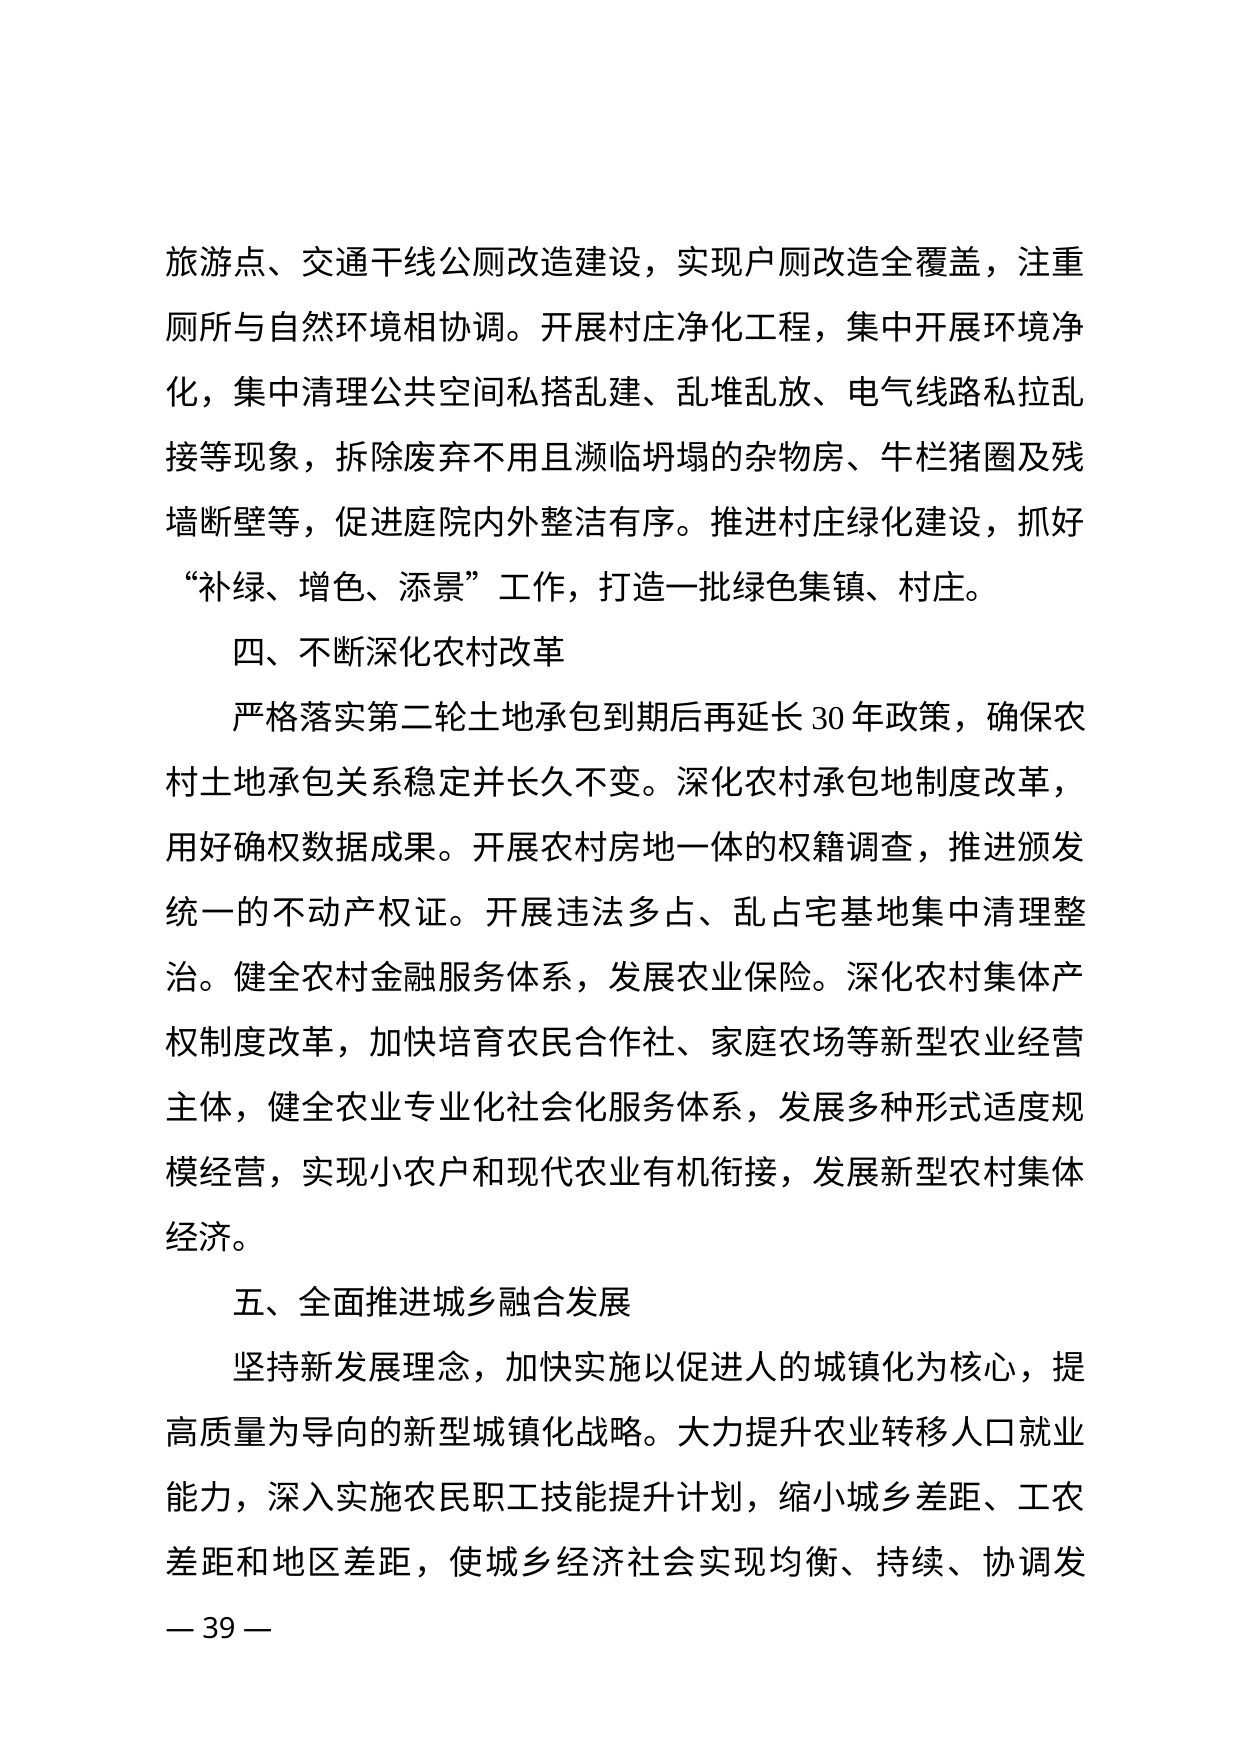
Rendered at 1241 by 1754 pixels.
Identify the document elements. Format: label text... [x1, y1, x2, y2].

text 五、全面推进城乡融合发展 [165, 1267, 1087, 1332]
text 四、不断深化农村改革 [165, 617, 1087, 682]
text 严格落实第二轮土地承包到期后再延长30年政策，确保农村土地承包关系稳定并长久不变。深化农村承包地制度改革，用好确权数据成果。开展农村房地一体的权籍调查，推进颁发统一的不动产权证。开展违法多占、乱占宅基地集中清理整治。健全农村金融服务体系，发展农业保险。深化农村集体产权制度改革，加快培育农民合作社、家庭农场等新型农业经营主体，健全农业专业化社会化服务体系，发展多种形式适度规模经营，实现小农户和现代农业有机衔接，发展新型农村集体经济。 [165, 682, 1087, 1267]
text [165, 1332, 1087, 1592]
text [165, 227, 1087, 617]
